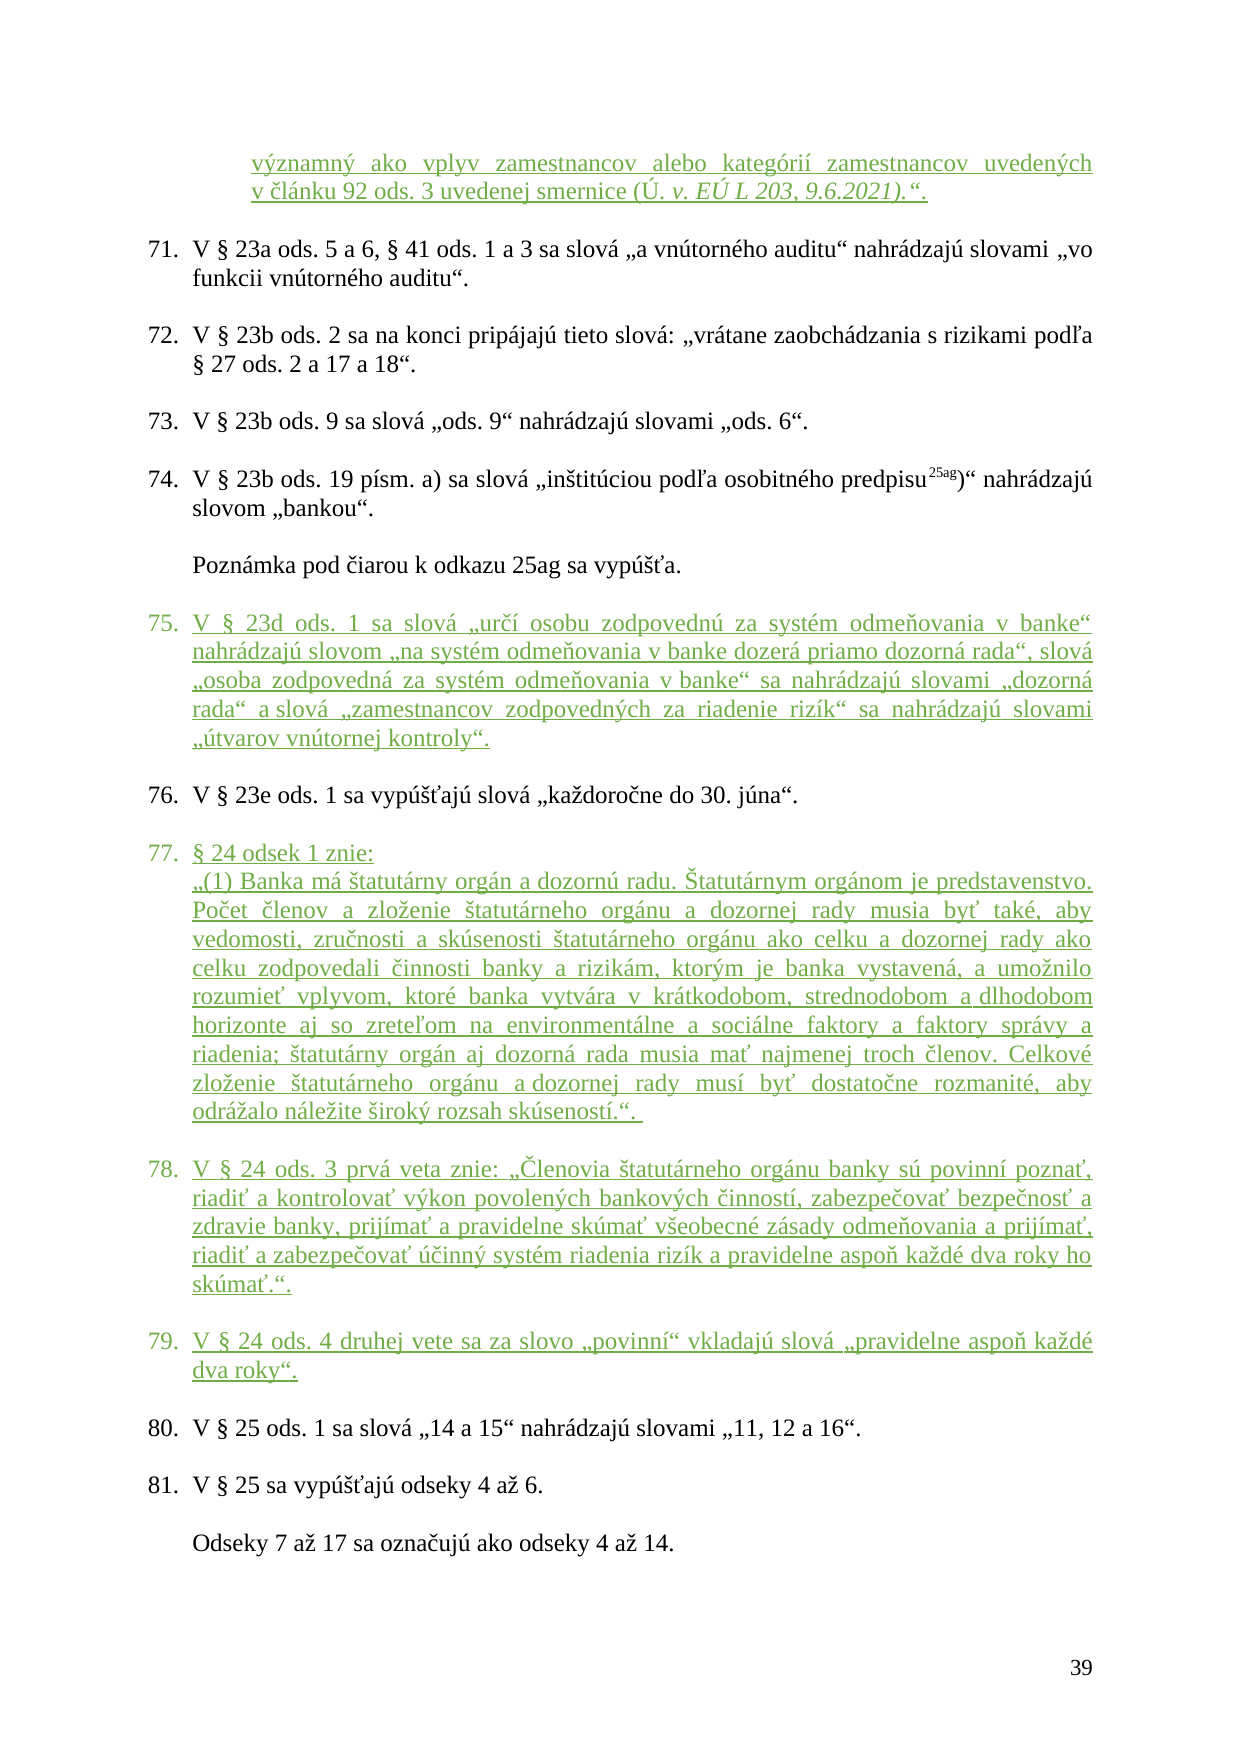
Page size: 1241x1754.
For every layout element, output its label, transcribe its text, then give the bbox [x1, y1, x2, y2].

list V § 23b ods. 19 písm. a) sa slová „inštitúciou podľa osobitného predpisu25ag)“ nahrádzajú slovom „bankou“. [148, 464, 1093, 521]
list V § 25 ods. 1 sa slová „14 a 15“ nahrádzajú slovami „11, 12 a 16“. [148, 1413, 1093, 1441]
list V § 24 ods. 3 prvá veta znie: „Členovia štatutárneho orgánu banky sú povinní poznať, riadiť a kontrolovať výkon povolených bankových činností, zabezpečovať bezpečnosť a zdravie banky, prijímať a pravidelne skúmať všeobecné zásady odmeňovania a prijímať, riadiť a zabezpečovať účinný systém riadenia rizík a pravidelne aspoň každé dva roky ho skúmať.“. [148, 1154, 1093, 1298]
list V § 24 ods. 4 druhej vete sa za slovo „povinní“ vkladajú slová „pravidelne aspoň každé dva roky“. [148, 1326, 1093, 1384]
list V § 23e ods. 1 sa vypúšťajú slová „každoročne do 30. júna“. [148, 780, 1093, 809]
list V § 23a ods. 5 a 6, § 41 ods. 1 a 3 sa slová „a vnútorného auditu“ nahrádzajú slovami „vo funkcii vnútorného auditu“. [148, 234, 1093, 291]
list V § 23b ods. 2 sa na konci pripájajú tieto slová: „vrátane zaobchádzania s rizikami podľa § 27 ods. 2 a 17 a 18“. [148, 320, 1093, 378]
list V § 23d ods. 1 sa slová „určí osobu zodpovednú za systém odmeňovania v banke“ nahrádzajú slovom „na systém odmeňovania v banke dozerá priamo dozorná rada“, slová „osoba zodpovedná za systém odmeňovania v banke“ sa nahrádzajú slovami „dozorná rada“ a slová „zamestnancov zodpovedných za riadenie rizík“ sa nahrádzajú slovami „útvarov vnútornej kontroly“. [148, 608, 1093, 751]
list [192, 148, 1093, 205]
list „(1) Banka má štatutárny orgán a dozornú radu. Štatutárnym orgánom je predstavenstvo. Počet členov a zloženie štatutárneho orgánu a dozornej rady musia byť také, aby vedomosti, zručnosti a skúsenosti štatutárneho orgánu ako celku a dozornej rady ako celku zodpovedali činnosti banky a rizikám, ktorým je banka vystavená, a umožnilo rozumieť vplyvom, ktoré banka vytvára v krátkodobom, strednodobom a dlhodobom horizonte aj so zreteľom na environmentálne a sociálne faktory a faktory správy a riadenia; štatutárny orgán aj dozorná rada musia mať najmenej troch členov. Celkové zloženie štatutárneho orgánu a dozornej rady musí byť dostatočne rozmanité, aby odrážalo náležite široký rozsah skúseností.“. [192, 922, 1093, 978]
list § 24 odsek 1 znie: [148, 838, 1093, 866]
list „(1) Banka má štatutárny orgán a dozornú radu. Štatutárnym orgánom je predstavenstvo. Počet členov a zloženie štatutárneho orgánu a dozornej rady musia byť také, aby vedomosti, zručnosti a skúsenosti štatutárneho orgánu ako celku a dozornej rady ako celku zodpovedali činnosti banky a rizikám, ktorým je banka vystavená, a umožnilo rozumieť vplyvom, ktoré banka vytvára v krátkodobom, strednodobom a dlhodobom horizonte aj so zreteľom na environmentálne a sociálne faktory a faktory správy a riadenia; štatutárny orgán aj dozorná rada musia mať najmenej troch členov. Celkové zloženie štatutárneho orgánu a dozornej rady musí byť dostatočne rozmanité, aby odrážalo náležite široký rozsah skúseností.“. [192, 1065, 1093, 1125]
list V § 25 sa vypúšťajú odseky 4 až 6. [148, 1470, 1093, 1499]
list Odseky 7 až 17 sa označujú ako odseky 4 až 14. [192, 1528, 1093, 1556]
list V § 23b ods. 9 sa slová „ods. 9“ nahrádzajú slovami „ods. 6“. [148, 406, 1093, 435]
list Poznámka pod čiarou k odkazu 25ag sa vypúšťa. [192, 550, 1093, 579]
